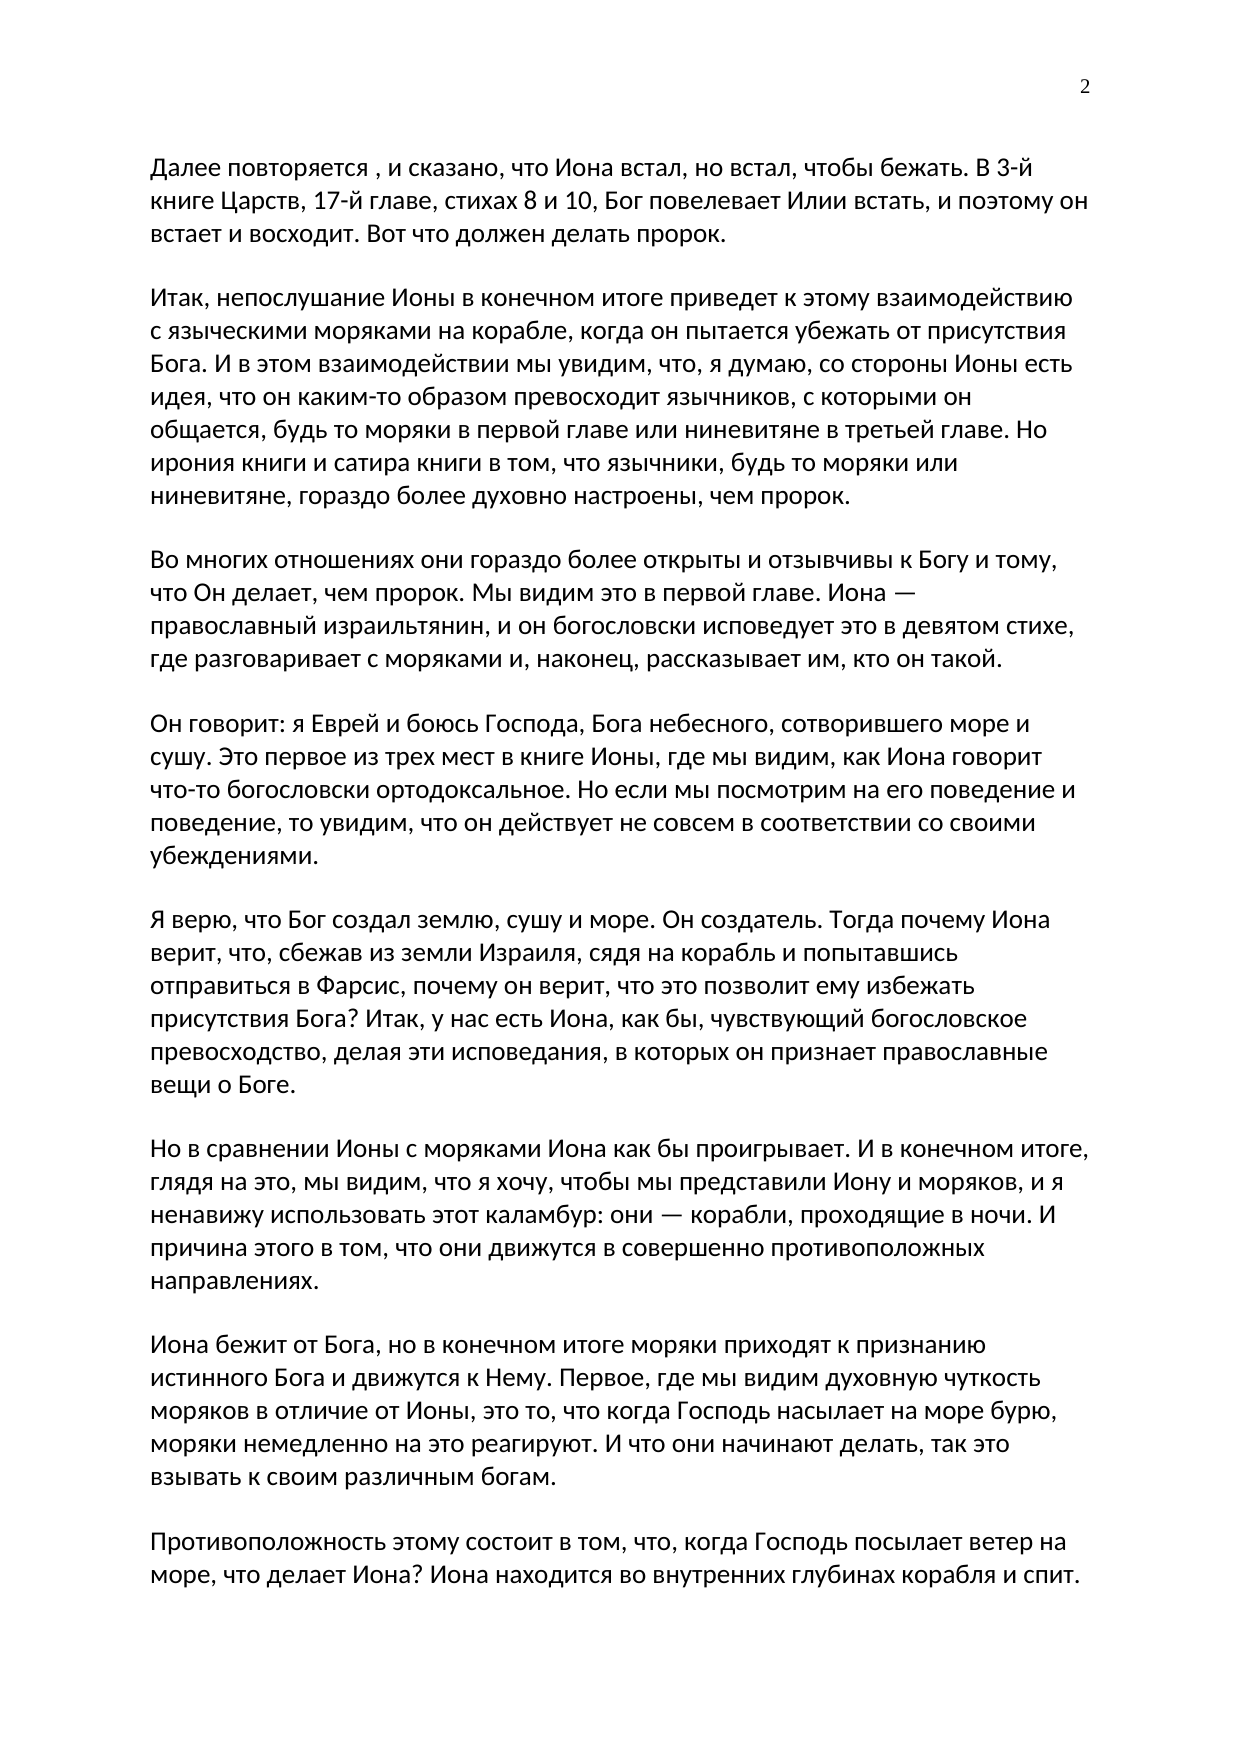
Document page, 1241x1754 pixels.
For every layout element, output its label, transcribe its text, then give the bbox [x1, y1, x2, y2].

text Иона бежит от Бога, но в конечном итоге моряки приходят к признанию истинного Бога и движутся к Нему. Первое, где мы видим духовную чуткость моряков в отличие от Ионы, это то, что когда Господь насылает на море бурю, моряки немедленно на это реагируют. И что они начинают делать, так это взывать к своим различным богам. [150, 1327, 1090, 1493]
text Но в сравнении Ионы с моряками Иона как бы проигрывает. И в конечном итоге, глядя на это, мы видим, что я хочу, чтобы мы представили Иону и моряков, и я ненавижу использовать этот каламбур: они — корабли, проходящие в ночи. И причина этого в том, что они движутся в совершенно противоположных направлениях. [150, 1131, 1090, 1296]
text Во многих отношениях они гораздо более открыты и отзывчивы к Богу и тому, что Он делает, чем пророк. Мы видим это в первой главе. Иона — православный израильтянин, и он богословски исповедует это в девятом стихе, где разговаривает с моряками и, наконец, рассказывает им, кто он такой. [150, 542, 1090, 674]
text Он говорит: я Еврей и боюсь Господа, Бога небесного, сотворившего море и сушу. Это первое из трех мест в книге Ионы, где мы видим, как Иона говорит что-то богословски ортодоксальное. Но если мы посмотрим на его поведение и поведение, то увидим, что он действует не совсем в соответствии со своими убеждениями. [150, 706, 1090, 871]
text Итак, непослушание Ионы в конечном итоге приведет к этому взаимодействию с языческими моряками на корабле, когда он пытается убежать от присутствия Бога. И в этом взаимодействии мы увидим, что, я думаю, со стороны Ионы есть идея, что он каким-то образом превосходит язычников, с которыми он общается, будь то моряки в первой главе или ниневитяне в третьей главе. Но ирония книги и сатира книги в том, что язычники, будь то моряки или ниневитяне, гораздо более духовно настроены, чем пророк. [150, 280, 1090, 511]
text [150, 1524, 1090, 1590]
text Далее повторяется , и сказано, что Иона встал, но встал, чтобы бежать. В 3-й книге Царств, 17-й главе, стихах 8 и 10, Бог повелевает Илии встать, и поэтому он встает и восходит. Вот что должен делать пророк. [150, 150, 1090, 249]
text Я верю, что Бог создал землю, сушу и море. Он создатель. Тогда почему Иона верит, что, сбежав из земли Израиля, сядя на корабль и попытавшись отправиться в Фарсис, почему он верит, что это позволит ему избежать присутствия Бога? Итак, у нас есть Иона, как бы, чувствующий богословское превосходство, делая эти исповедания, в которых он признает православные вещи о Боге. [150, 902, 1090, 1100]
